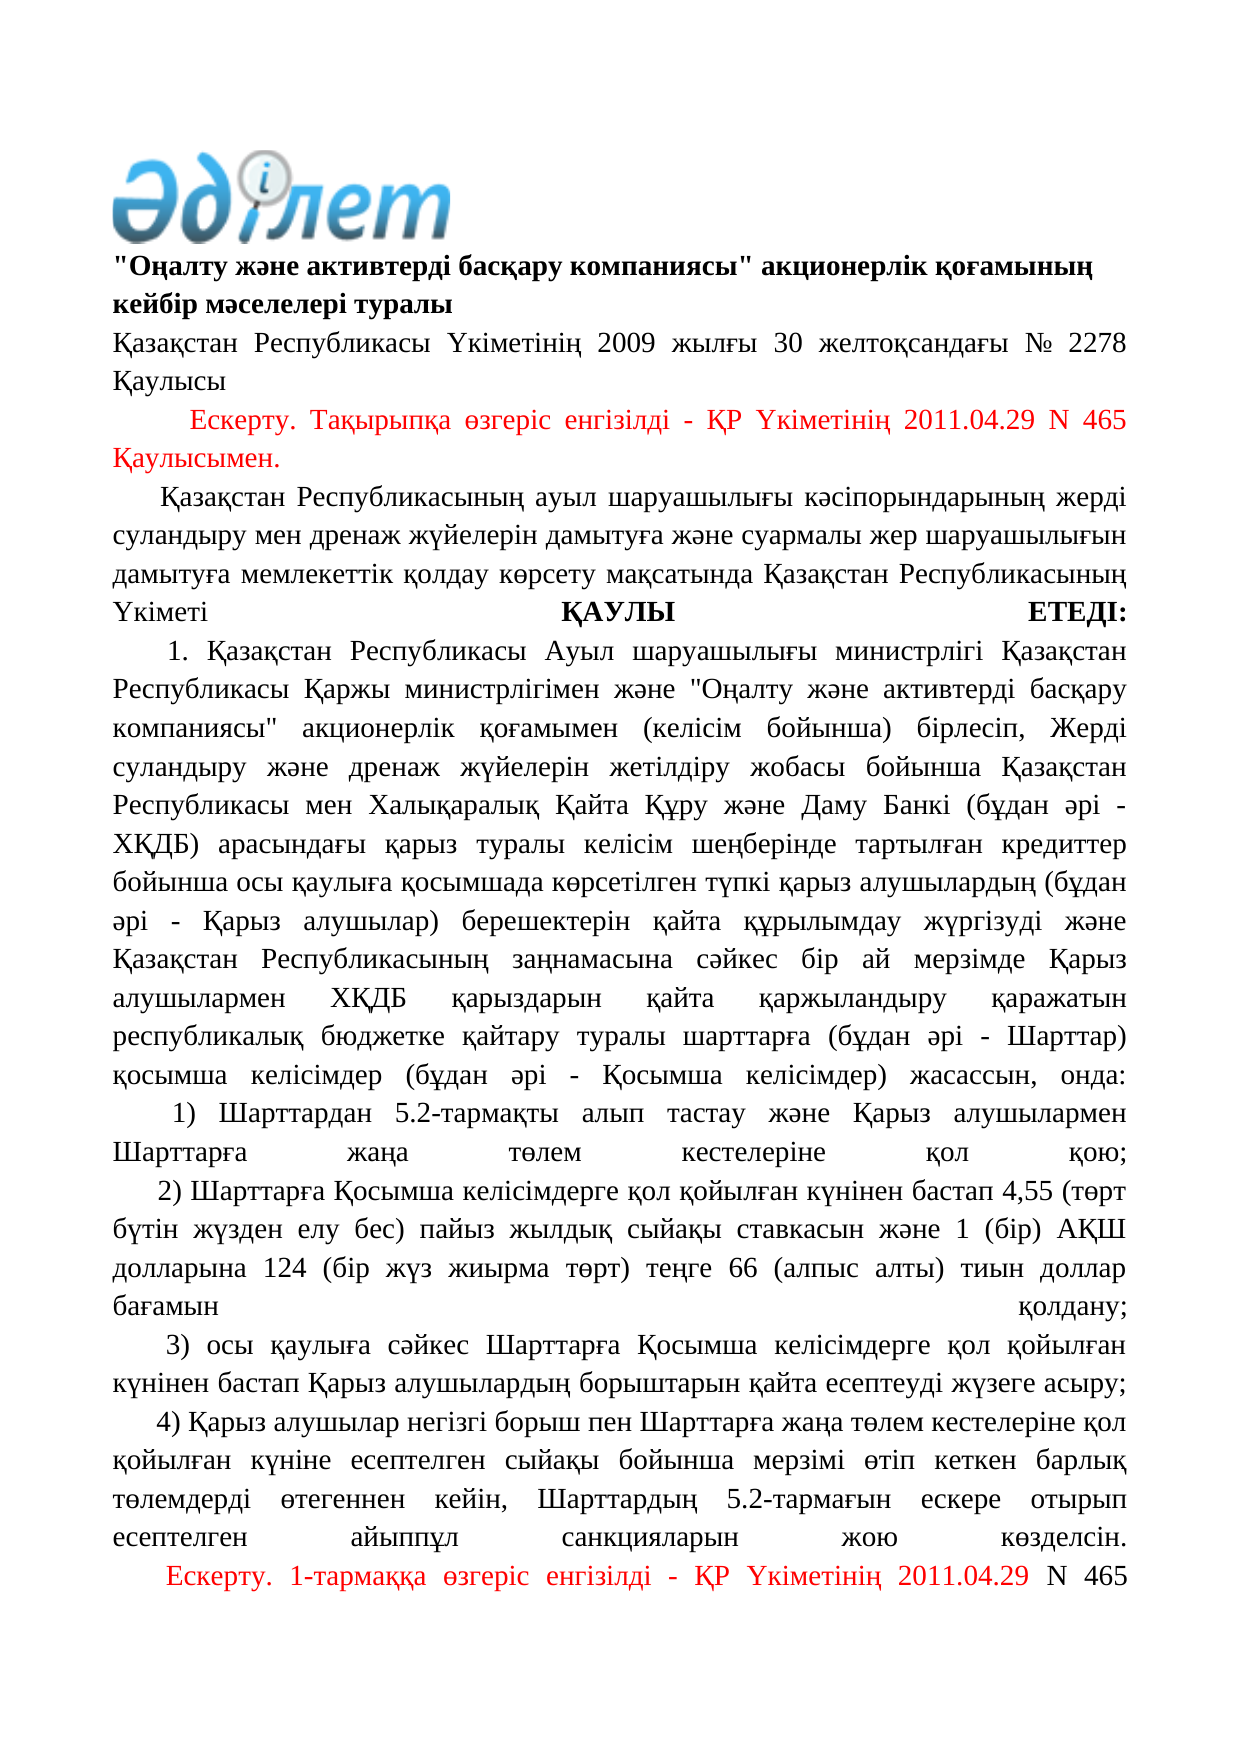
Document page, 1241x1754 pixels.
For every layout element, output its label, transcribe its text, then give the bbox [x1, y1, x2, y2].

picture [112, 150, 451, 244]
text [112, 479, 1128, 1592]
text Қазақстан Республикасы Үкіметінің 2009 жылғы 30 желтоқсандағы № 2278 Қаулысы [112, 325, 1128, 397]
text "Оңалту және активтерді басқару компаниясы" акционерлік қоғамының кейбір мәселелері туралы [112, 248, 1128, 320]
text Ескерту. Тақырыпқа өзгеріс енгізілді - ҚР Үкіметінің 2011.04.29 N 465 Қаулысымен. [112, 402, 1128, 474]
